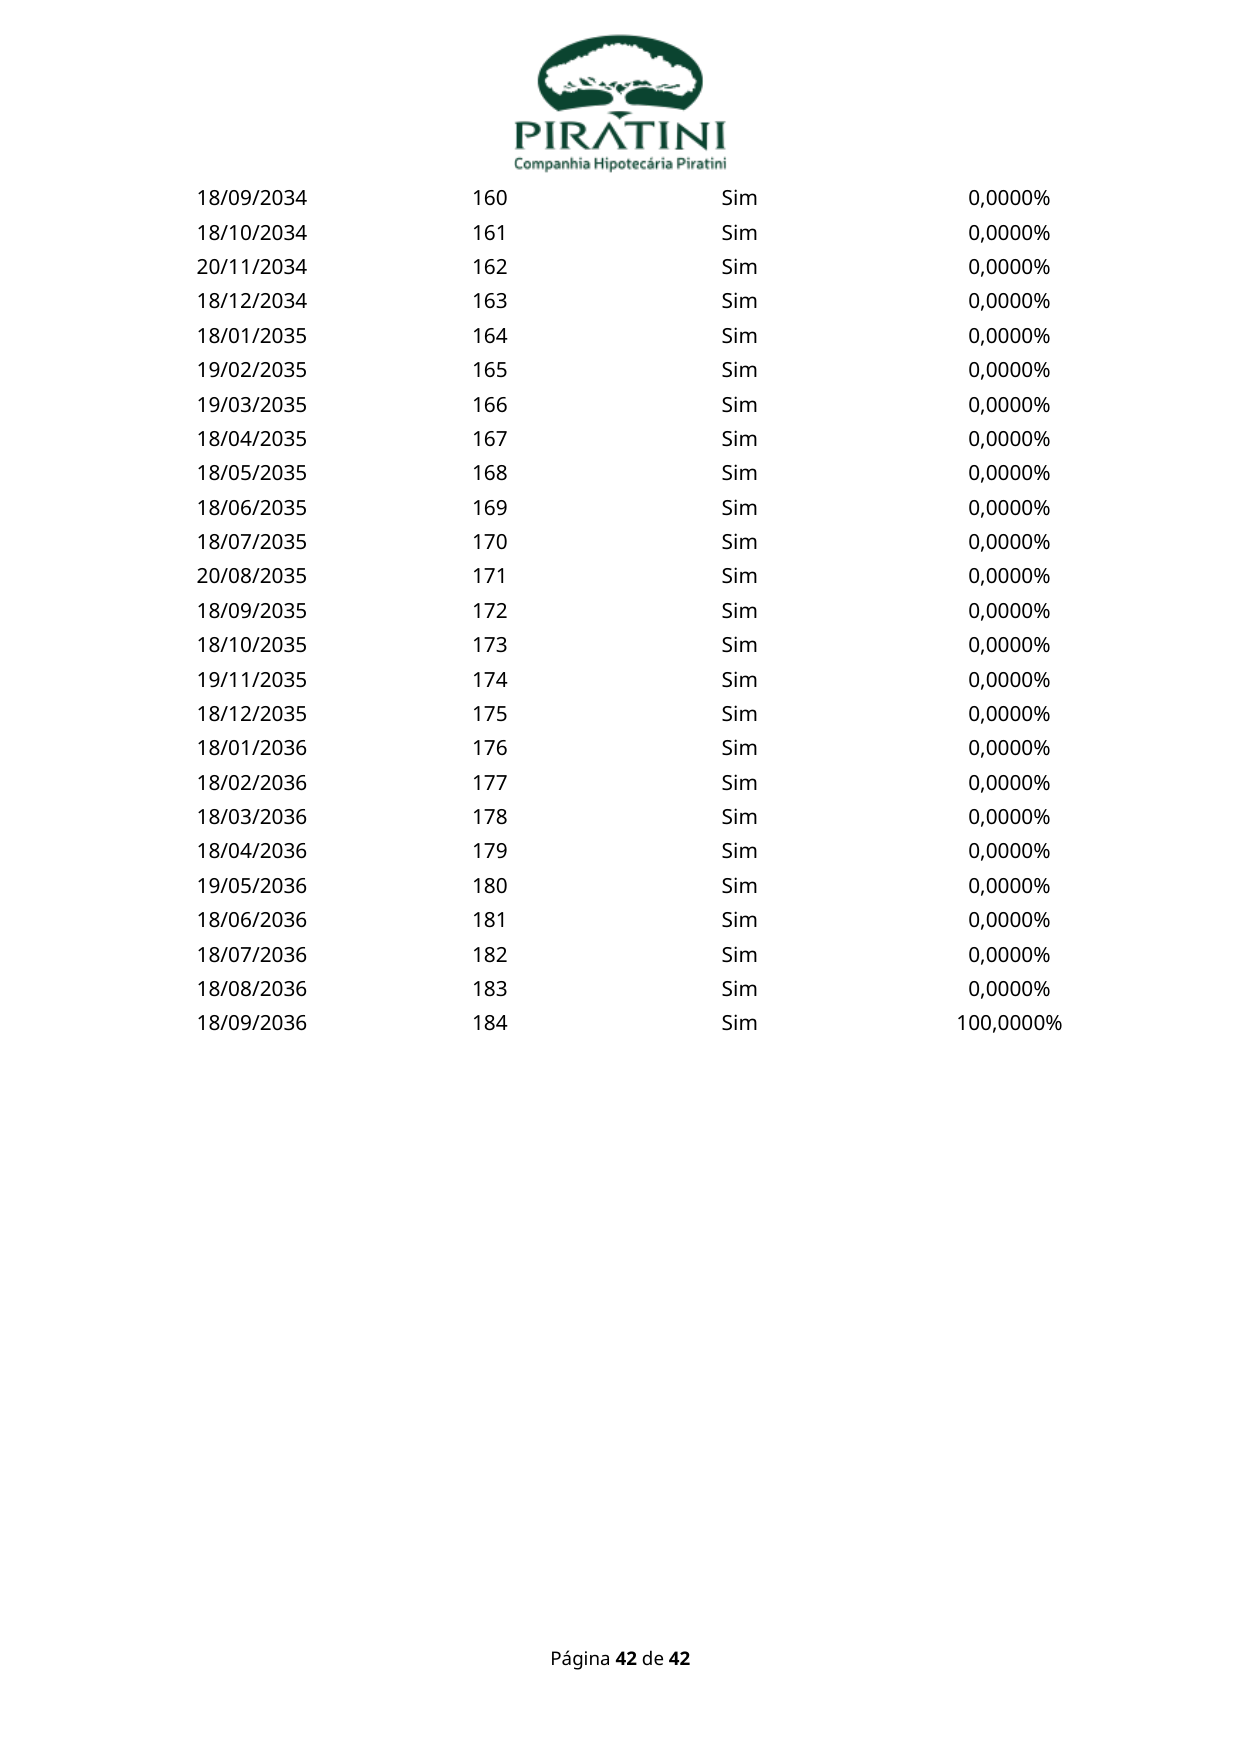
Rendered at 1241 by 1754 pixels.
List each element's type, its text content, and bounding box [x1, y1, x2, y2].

table_cell 0,0000% [891, 353, 1128, 387]
table_cell 18/06/2036 [113, 903, 391, 937]
table_cell 18/06/2035 [113, 490, 391, 524]
table_cell 0,0000% [891, 971, 1128, 1006]
table_cell Sim [588, 834, 891, 868]
table_cell 163 [391, 284, 588, 318]
table_cell 175 [391, 696, 588, 731]
table_cell 18/01/2036 [113, 731, 391, 765]
table_cell 18/07/2036 [113, 937, 391, 971]
table_cell 19/02/2035 [113, 353, 391, 387]
table_cell Sim [588, 284, 891, 318]
table_cell Sim [588, 868, 891, 902]
table_cell 18/08/2036 [113, 971, 391, 1006]
table_cell 0,0000% [891, 249, 1128, 284]
table_cell 174 [391, 662, 588, 696]
table_cell 177 [391, 765, 588, 799]
table_cell Sim [588, 1006, 891, 1040]
table_cell 0,0000% [891, 731, 1128, 765]
table_cell 0,0000% [891, 456, 1128, 490]
table_cell Sim [588, 799, 891, 834]
table_cell 184 [391, 1006, 588, 1040]
table_cell 0,0000% [891, 868, 1128, 902]
table_cell 18/04/2036 [113, 834, 391, 868]
table_cell 169 [391, 490, 588, 524]
table_cell 0,0000% [891, 524, 1128, 559]
table_cell 19/03/2035 [113, 387, 391, 421]
table_cell 18/12/2034 [113, 284, 391, 318]
table_cell 0,0000% [891, 215, 1128, 249]
table_cell 183 [391, 971, 588, 1006]
table_cell 165 [391, 353, 588, 387]
table_cell 18/09/2035 [113, 593, 391, 627]
table_cell 173 [391, 628, 588, 662]
table_cell Sim [588, 490, 891, 524]
table_cell 0,0000% [891, 628, 1128, 662]
table_cell 172 [391, 593, 588, 627]
table_cell 0,0000% [891, 834, 1128, 868]
table_cell Sim [588, 215, 891, 249]
table_cell 18/05/2035 [113, 456, 391, 490]
table_cell 18/12/2035 [113, 696, 391, 731]
table_cell 18/09/2036 [113, 1006, 391, 1040]
table_cell 162 [391, 249, 588, 284]
table_cell Sim [588, 731, 891, 765]
table_cell 0,0000% [891, 284, 1128, 318]
table_cell 18/10/2034 [113, 215, 391, 249]
table_cell Sim [588, 318, 891, 352]
table_cell 0,0000% [891, 903, 1128, 937]
table_cell 167 [391, 421, 588, 456]
table_cell Sim [588, 456, 891, 490]
table_cell 181 [391, 903, 588, 937]
table_cell 182 [391, 937, 588, 971]
table_cell Sim [588, 353, 891, 387]
table_cell 160 [391, 181, 588, 215]
table_cell Sim [588, 662, 891, 696]
table_cell 20/08/2035 [113, 559, 391, 593]
table_cell 19/11/2035 [113, 662, 391, 696]
table_cell 178 [391, 799, 588, 834]
table_cell 18/01/2035 [113, 318, 391, 352]
table_cell 171 [391, 559, 588, 593]
table_cell Sim [588, 765, 891, 799]
table_cell 0,0000% [891, 662, 1128, 696]
table_cell 0,0000% [891, 937, 1128, 971]
table_cell 168 [391, 456, 588, 490]
table_cell Sim [588, 421, 891, 456]
table_cell Sim [588, 903, 891, 937]
table_cell 161 [391, 215, 588, 249]
table_cell Sim [588, 524, 891, 559]
table_cell 0,0000% [891, 421, 1128, 456]
table_cell 18/04/2035 [113, 421, 391, 456]
table_cell 170 [391, 524, 588, 559]
table_cell 0,0000% [891, 799, 1128, 834]
table_cell 0,0000% [891, 593, 1128, 627]
table_cell 164 [391, 318, 588, 352]
table_cell 166 [391, 387, 588, 421]
table_cell 18/07/2035 [113, 524, 391, 559]
table_cell 0,0000% [891, 181, 1128, 215]
table_cell Sim [588, 387, 891, 421]
table_cell 18/03/2036 [113, 799, 391, 834]
table_cell 0,0000% [891, 387, 1128, 421]
table_cell 100,0000% [891, 1006, 1128, 1040]
table_cell 0,0000% [891, 318, 1128, 352]
table_cell 18/10/2035 [113, 628, 391, 662]
table_cell Sim [588, 937, 891, 971]
table_cell 176 [391, 731, 588, 765]
table_cell Sim [588, 593, 891, 627]
table_cell 179 [391, 834, 588, 868]
table_cell 0,0000% [891, 765, 1128, 799]
table_cell 0,0000% [891, 490, 1128, 524]
table_cell Sim [588, 249, 891, 284]
table_cell 0,0000% [891, 696, 1128, 731]
table_cell 20/11/2034 [113, 249, 391, 284]
table_cell Sim [588, 971, 891, 1006]
table_cell 0,0000% [891, 559, 1128, 593]
table_cell 18/02/2036 [113, 765, 391, 799]
table_cell Sim [588, 696, 891, 731]
table_cell Sim [588, 628, 891, 662]
table_cell 18/09/2034 [113, 181, 391, 215]
table_cell 180 [391, 868, 588, 902]
table_cell 19/05/2036 [113, 868, 391, 902]
table_cell Sim [588, 559, 891, 593]
picture [514, 29, 727, 181]
table_cell Sim [588, 181, 891, 215]
